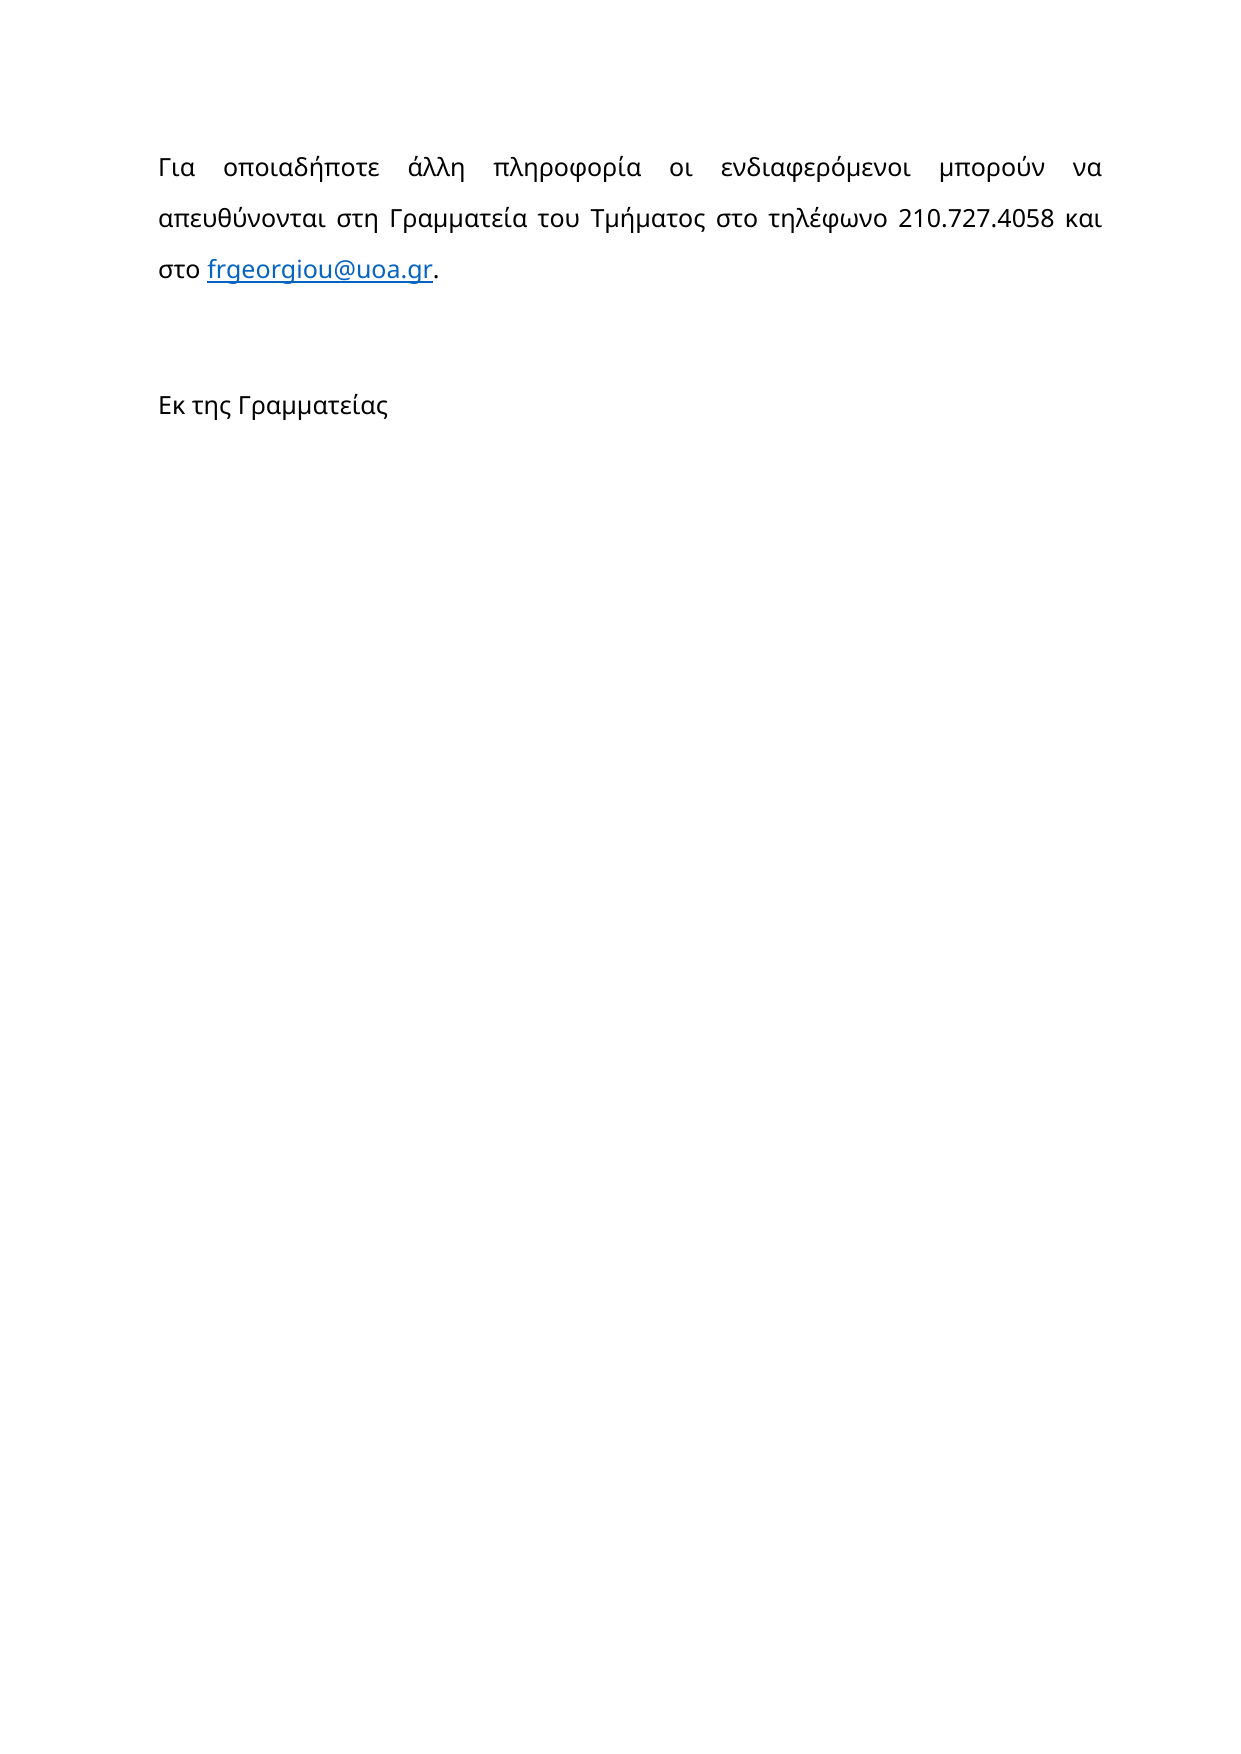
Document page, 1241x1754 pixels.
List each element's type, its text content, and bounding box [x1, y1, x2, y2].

text Για οποιαδήποτε άλλη πληροφορία οι ενδιαφερόμενοι μπορούν να απευθύνονται στη Γραμματεία του Τμήματος στο τηλέφωνο 210.727.4058 και στο frgeorgiou@uoa.gr. [158, 150, 1103, 286]
text Εκ της Γραμματείας [158, 387, 1103, 422]
